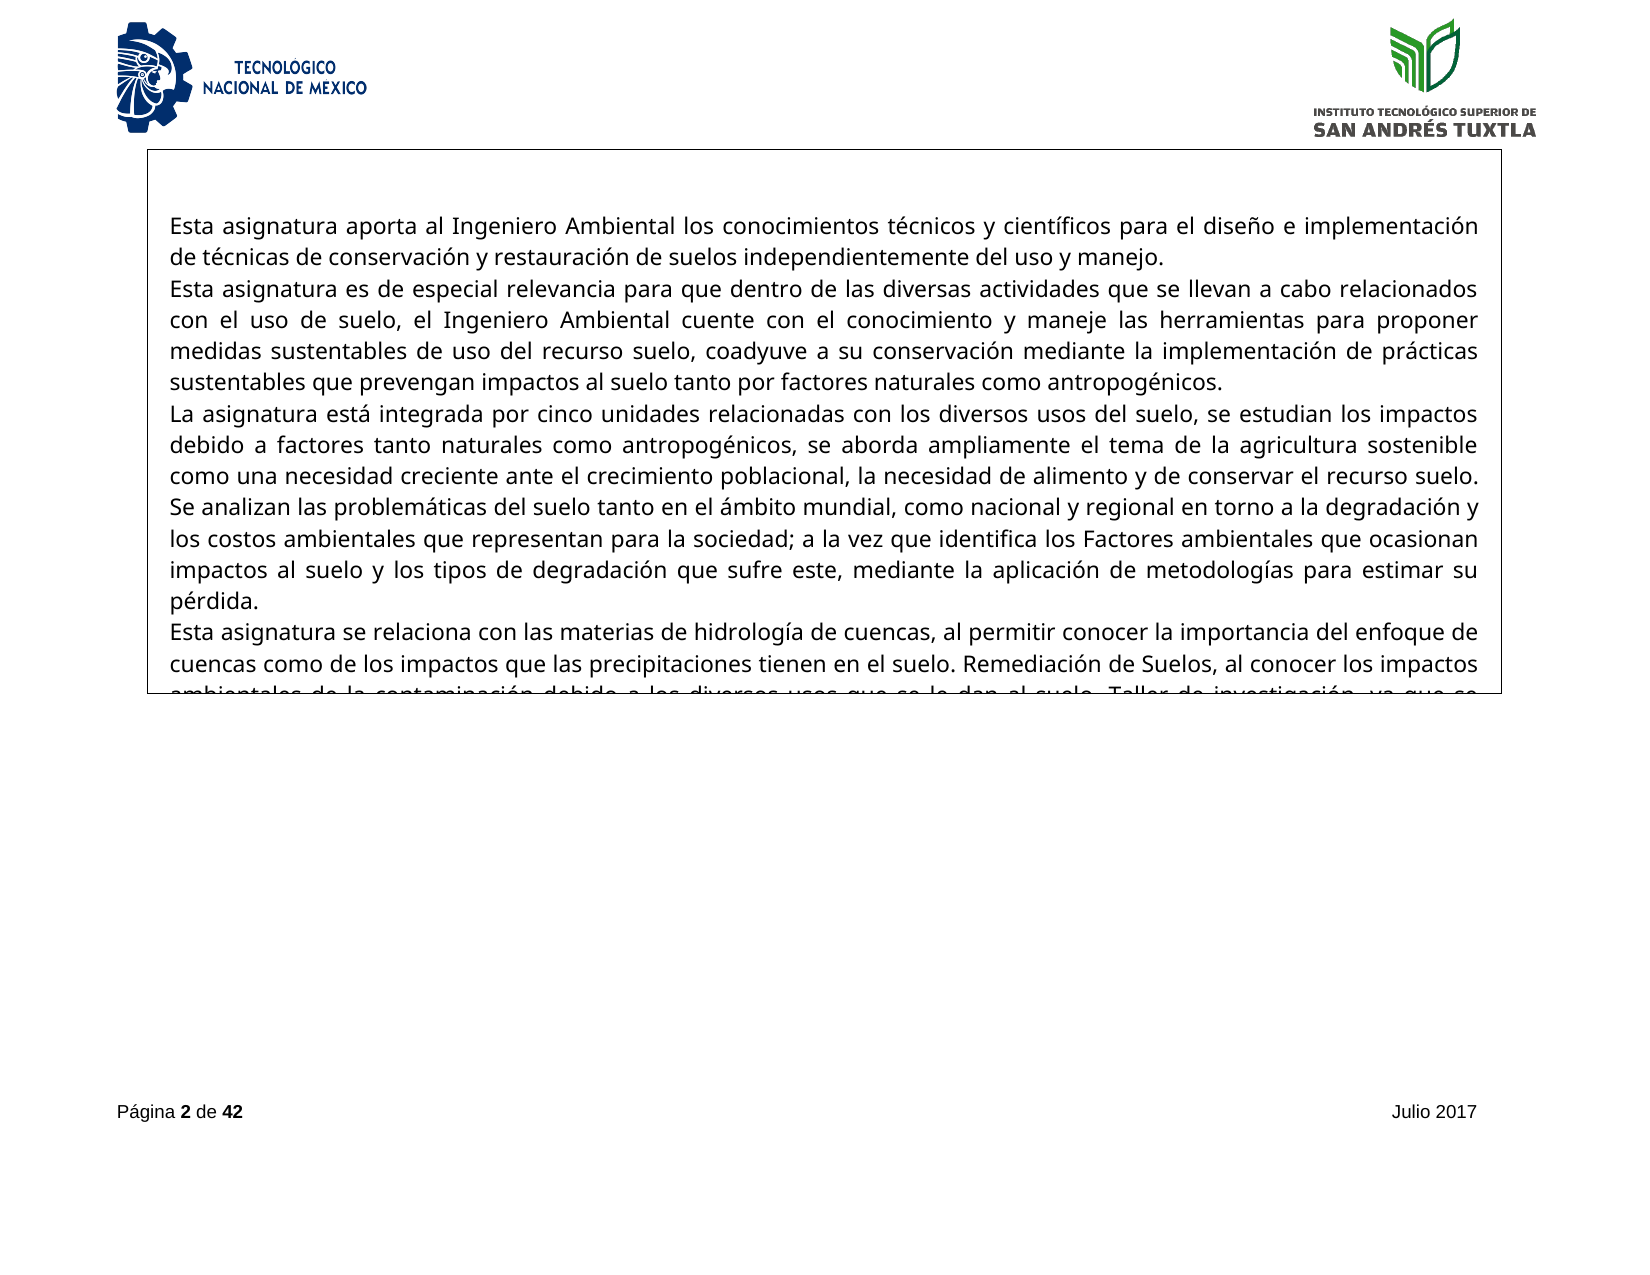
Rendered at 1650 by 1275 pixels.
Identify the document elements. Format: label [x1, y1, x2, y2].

picture [1314, 18, 1536, 137]
picture [107, 18, 376, 137]
